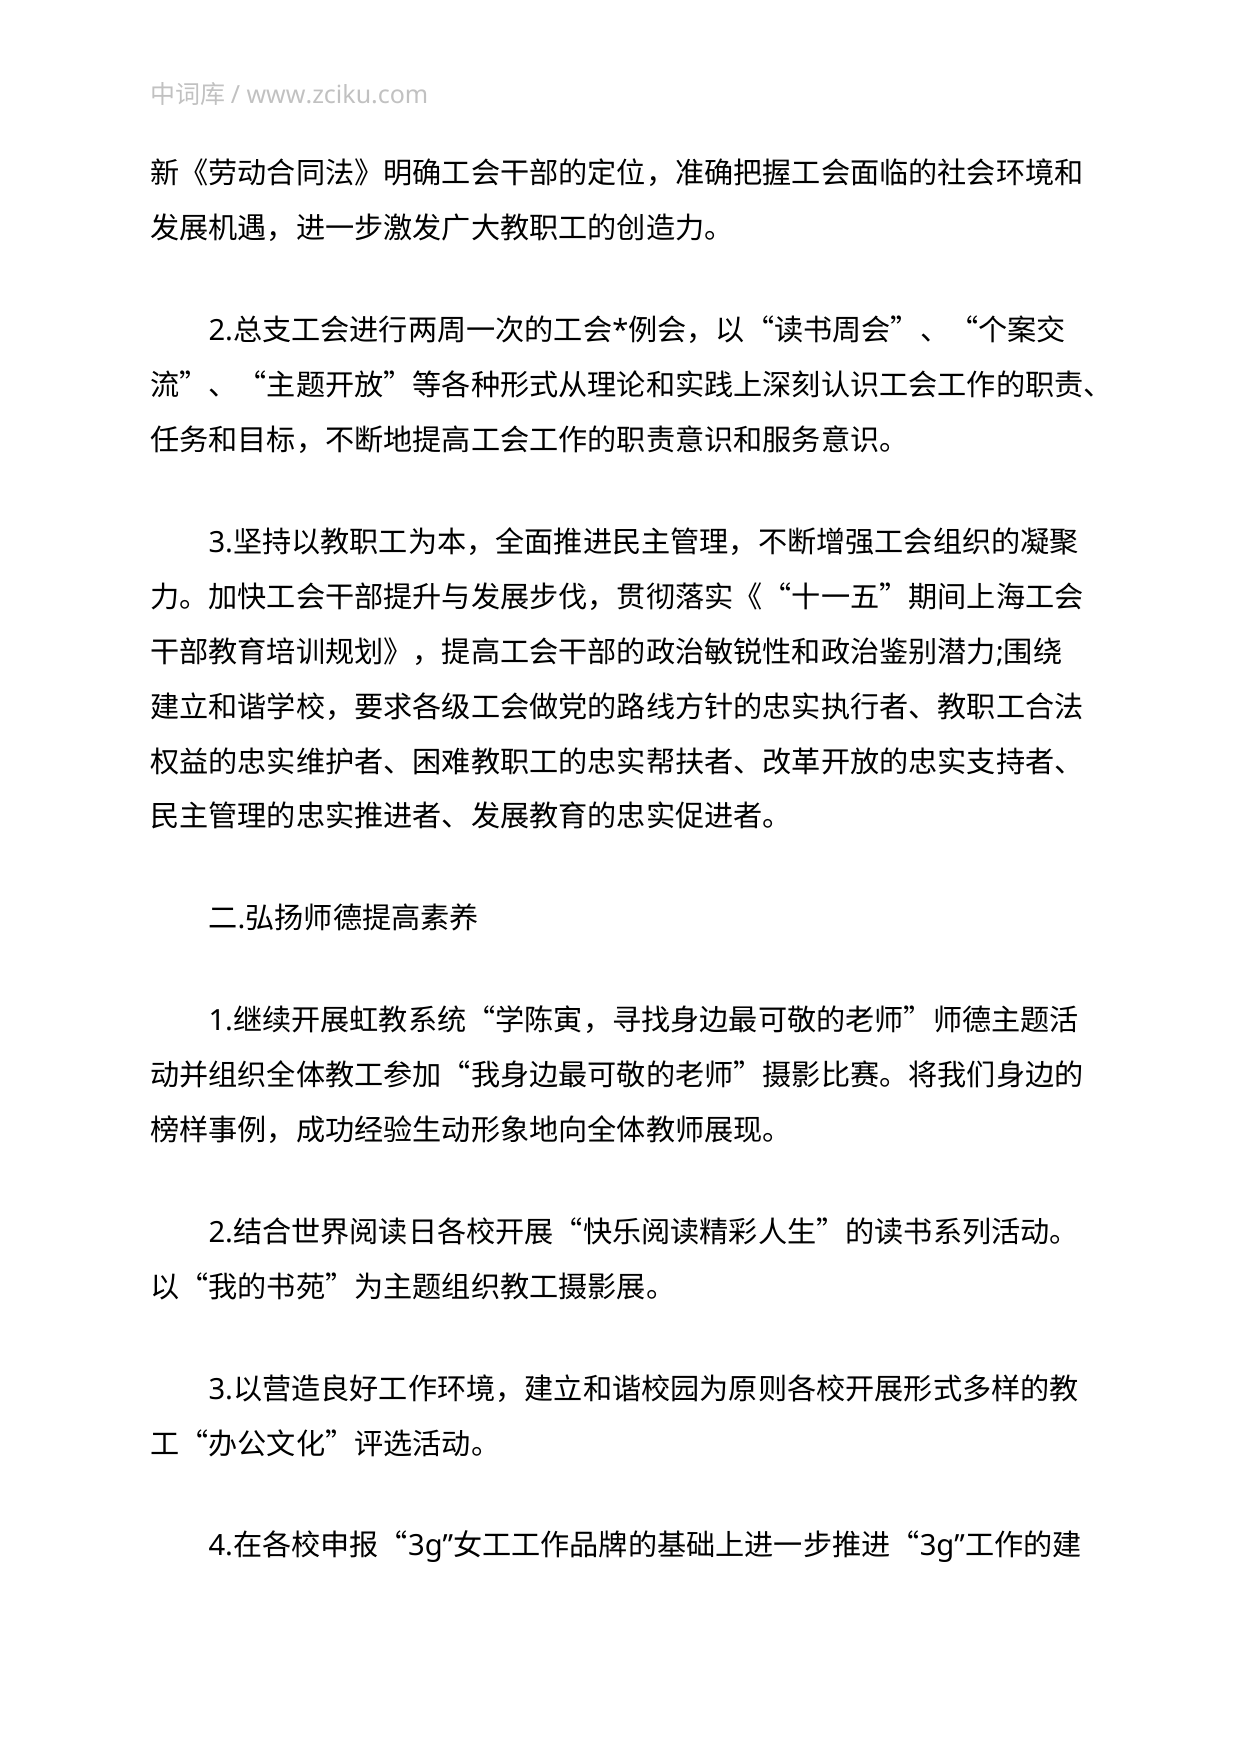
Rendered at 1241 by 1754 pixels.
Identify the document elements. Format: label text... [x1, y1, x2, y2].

text 2.结合世界阅读日各校开展“快乐阅读精彩人生”的读书系列活动。以“我的书苑”为主题组织教工摄影展。 [150, 1208, 1090, 1306]
text 3.以营造良好工作环境，建立和谐校园为原则各校开展形式多样的教工“办公文化”评选活动。 [150, 1365, 1090, 1462]
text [150, 150, 1090, 247]
text 1.继续开展虹教系统“学陈寅，寻找身边最可敬的老师”师德主题活动并组织全体教工参加“我身边最可敬的老师”摄影比赛。将我们身边的榜样事例，成功经验生动形象地向全体教师展现。 [150, 997, 1090, 1149]
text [150, 1522, 1090, 1564]
text 2.总支工会进行两周一次的工会*例会，以“读书周会”、“个案交流”、“主题开放”等各种形式从理论和实践上深刻认识工会工作的职责、任务和目标，不断地提高工会工作的职责意识和服务意识。 [150, 307, 1090, 459]
text 3.坚持以教职工为本，全面推进民主管理，不断增强工会组织的凝聚力。加快工会干部提升与发展步伐，贯彻落实《“十一五”期间上海工会干部教育培训规划》，提高工会干部的政治敏锐性和政治鉴别潜力;围绕建立和谐学校，要求各级工会做党的路线方针的忠实执行者、教职工合法权益的忠实维护者、困难教职工的忠实帮扶者、改革开放的忠实支持者、民主管理的忠实推进者、发展教育的忠实促进者。 [150, 518, 1090, 835]
text 二.弘扬师德提高素养 [150, 895, 1090, 937]
